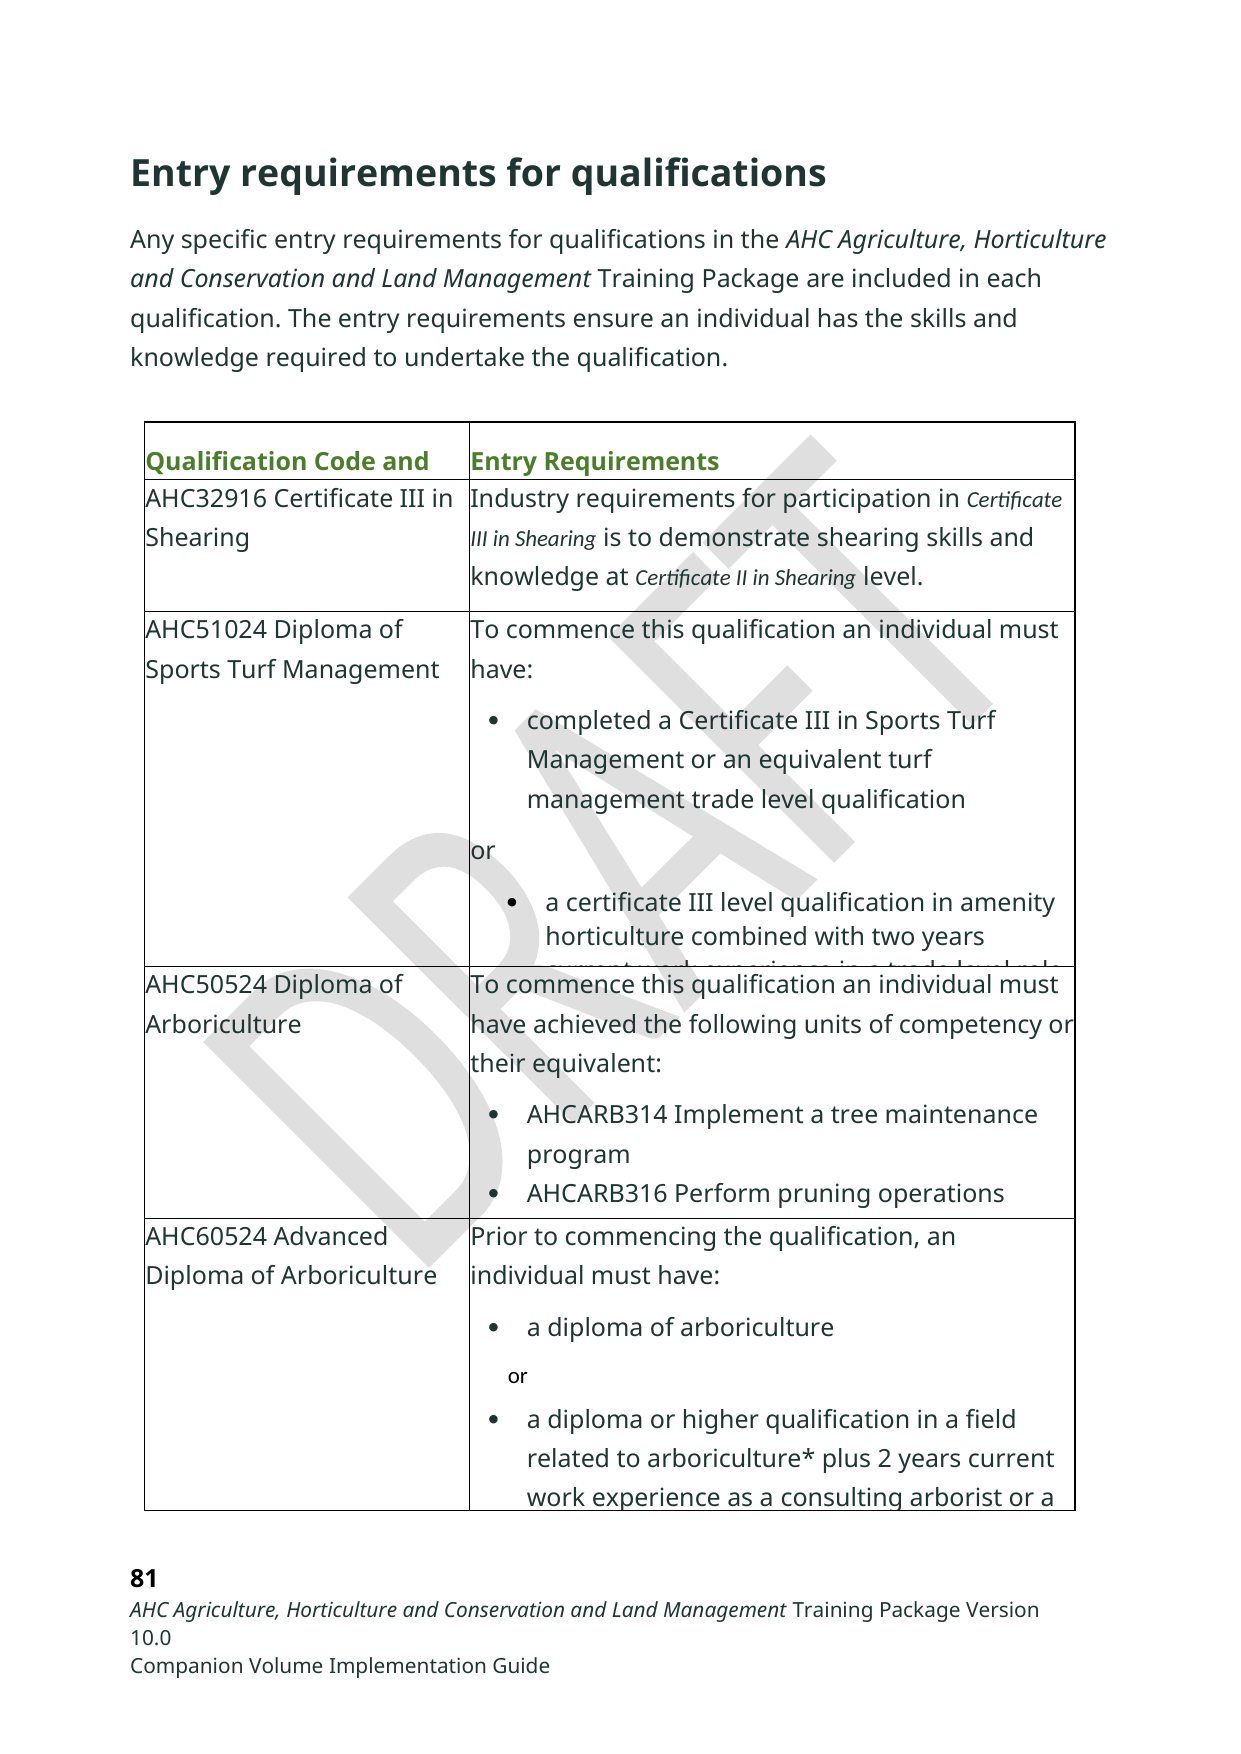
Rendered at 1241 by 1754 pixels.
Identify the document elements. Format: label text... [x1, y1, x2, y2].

table_header Entry Requirements [470, 423, 1074, 479]
table_cell AHC51024 Diploma of Sports Turf Management [145, 612, 469, 966]
table_cell AHC60524 Advanced Diploma of Arboriculture [145, 1219, 469, 1509]
table_cell To commence this qualification an individual must have achieved the following units of competency or their equivalent: AHCARB314 Implement a tree maintenance program AHCARB316 Perform pruning operations AHCARB323 Identify trees. [470, 967, 1074, 1217]
table_cell To commence this qualification an individual must have: completed a Certificate III in Sports Turf Management or an equivalent turf management trade level qualification or a certificate III level qualification in amenity horticulture combined with two years current work experience in a trade level role at a sports turf facility. [470, 612, 1074, 966]
table_cell AHC32916 Certificate III in Shearing [145, 480, 469, 611]
table_header Qualification Code and Title [145, 423, 469, 479]
table_cell Prior to commencing the qualification, an individual must have: a diploma of arboriculture or a diploma or higher qualification in a field related to arboriculture* plus 2 years current work experience as a consulting arborist or a municipal tree manager. [470, 1219, 1074, 1509]
text Any specific entry requirements for qualifications in the AHC Agriculture, Horticulture and Conservation and Land Management Training Package are included in each qualification. The entry requirements ensure an individual has the skills and knowledge required to undertake the qualification. [130, 222, 1110, 373]
table_cell AHC50524 Diploma of Arboriculture [145, 967, 469, 1217]
subtitle Entry requirements for qualifications [130, 146, 1110, 197]
table_cell Industry requirements for participation in Certificate III in Shearing is to demonstrate shearing skills and knowledge at Certificate II in Shearing level. [470, 480, 1074, 611]
